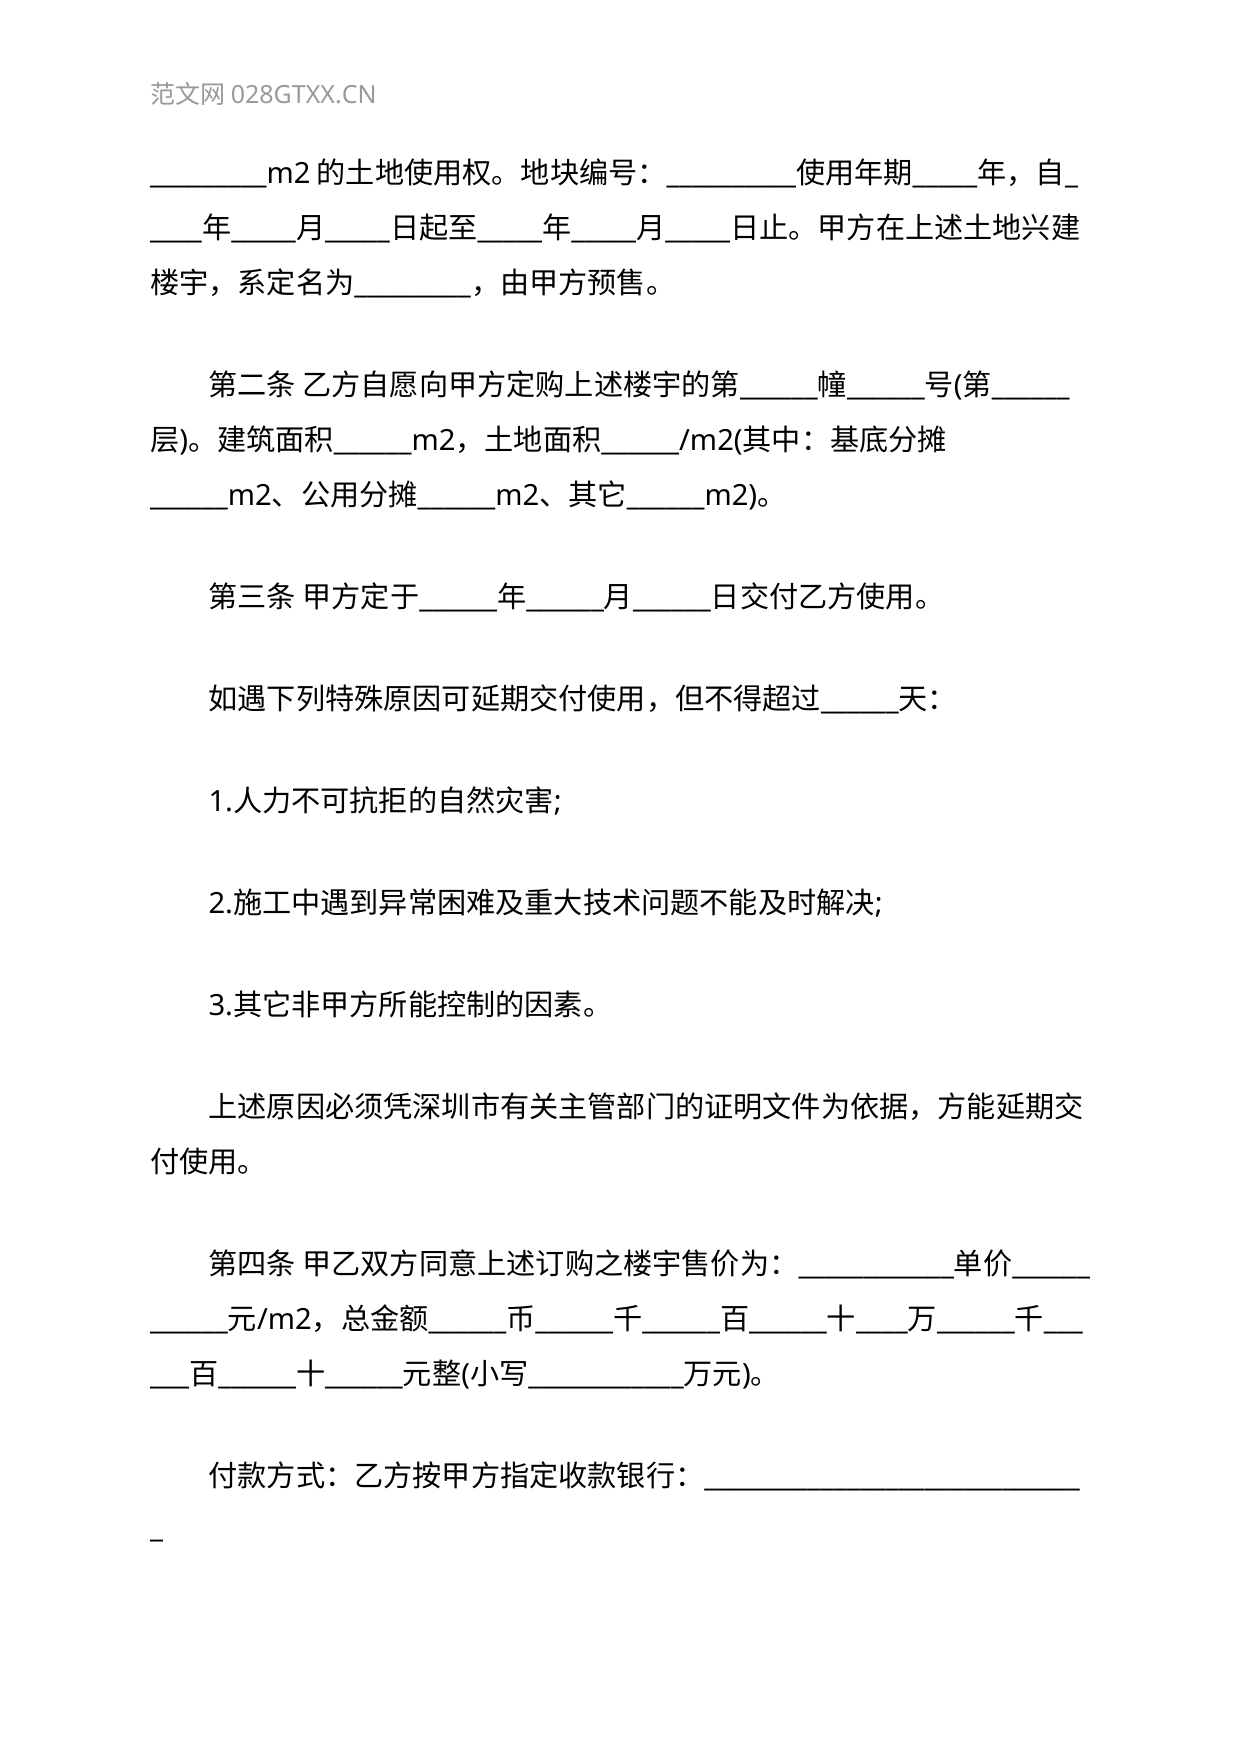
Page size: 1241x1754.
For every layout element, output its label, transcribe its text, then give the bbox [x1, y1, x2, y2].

text 3.其它非甲方所能控制的因素。 [150, 982, 1090, 1024]
text 2.施工中遇到异常困难及重大技术问题不能及时解决; [150, 880, 1090, 922]
text 第三条 甲方定于______年______月______日交付乙方使用。 [150, 574, 1090, 616]
text 第四条 甲乙双方同意上述订购之楼宇售价为：____________单价____________元/m2，总金额______币______千______百______十____万______千______百______十______元整(小写____________万元)。 [150, 1241, 1090, 1393]
text 如遇下列特殊原因可延期交付使用，但不得超过______天： [150, 676, 1090, 718]
text 上述原因必须凭深圳市有关主管部门的证明文件为依据，方能延期交付使用。 [150, 1084, 1090, 1181]
text 付款方式：乙方按甲方指定收款银行：______________________________ [150, 1452, 1090, 1546]
text 1.人力不可抗拒的自然灾害; [150, 778, 1090, 820]
text 第二条 乙方自愿向甲方定购上述楼宇的第______幢______号(第______层)。建筑面积______m2，土地面积______/m2(其中：基底分摊______m2、公用分摊______m2、其它______m2)。 [150, 362, 1090, 514]
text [150, 150, 1090, 302]
